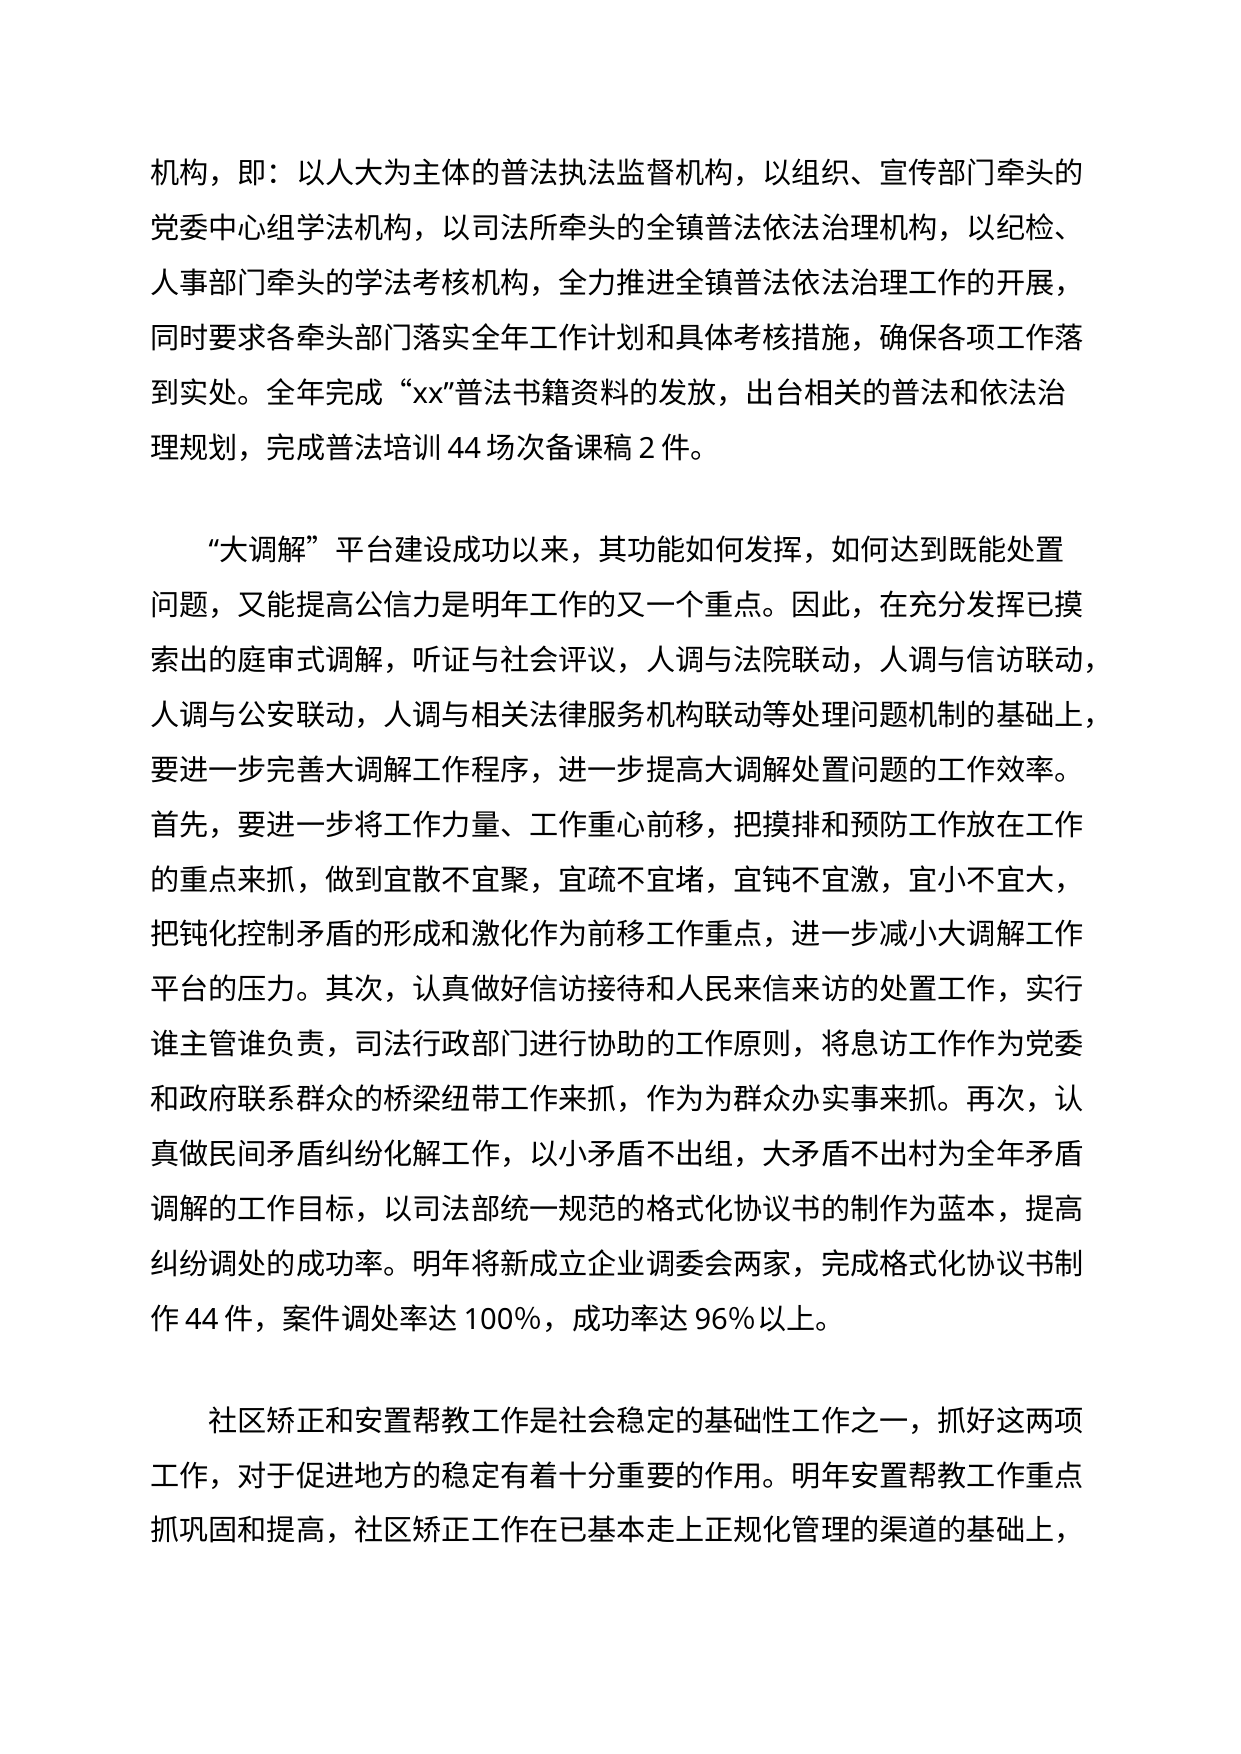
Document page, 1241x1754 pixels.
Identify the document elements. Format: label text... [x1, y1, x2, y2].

text “大调解”平台建设成功以来，其功能如何发挥，如何达到既能处置问题，又能提高公信力是明年工作的又一个重点。因此，在充分发挥已摸索出的庭审式调解，听证与社会评议，人调与法院联动，人调与信访联动，人调与公安联动，人调与相关法律服务机构联动等处理问题机制的基础上，要进一步完善大调解工作程序，进一步提高大调解处置问题的工作效率。首先，要进一步将工作力量、工作重心前移，把摸排和预防工作放在工作的重点来抓，做到宜散不宜聚，宜疏不宜堵，宜钝不宜激，宜小不宜大，把钝化控制矛盾的形成和激化作为前移工作重点，进一步减小大调解工作平台的压力。其次，认真做好信访接待和人民来信来访的处置工作，实行谁主管谁负责，司法行政部门进行协助的工作原则，将息访工作作为党委和政府联系群众的桥梁纽带工作来抓，作为为群众办实事来抓。再次，认真做民间矛盾纠纷化解工作，以小矛盾不出组，大矛盾不出村为全年矛盾调解的工作目标，以司法部统一规范的格式化协议书的制作为蓝本，提高纠纷调处的成功率。明年将新成立企业调委会两家，完成格式化协议书制作44件，案件调处率达100％，成功率达96％以上。 [150, 527, 1090, 1338]
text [150, 150, 1090, 467]
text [150, 1397, 1090, 1549]
